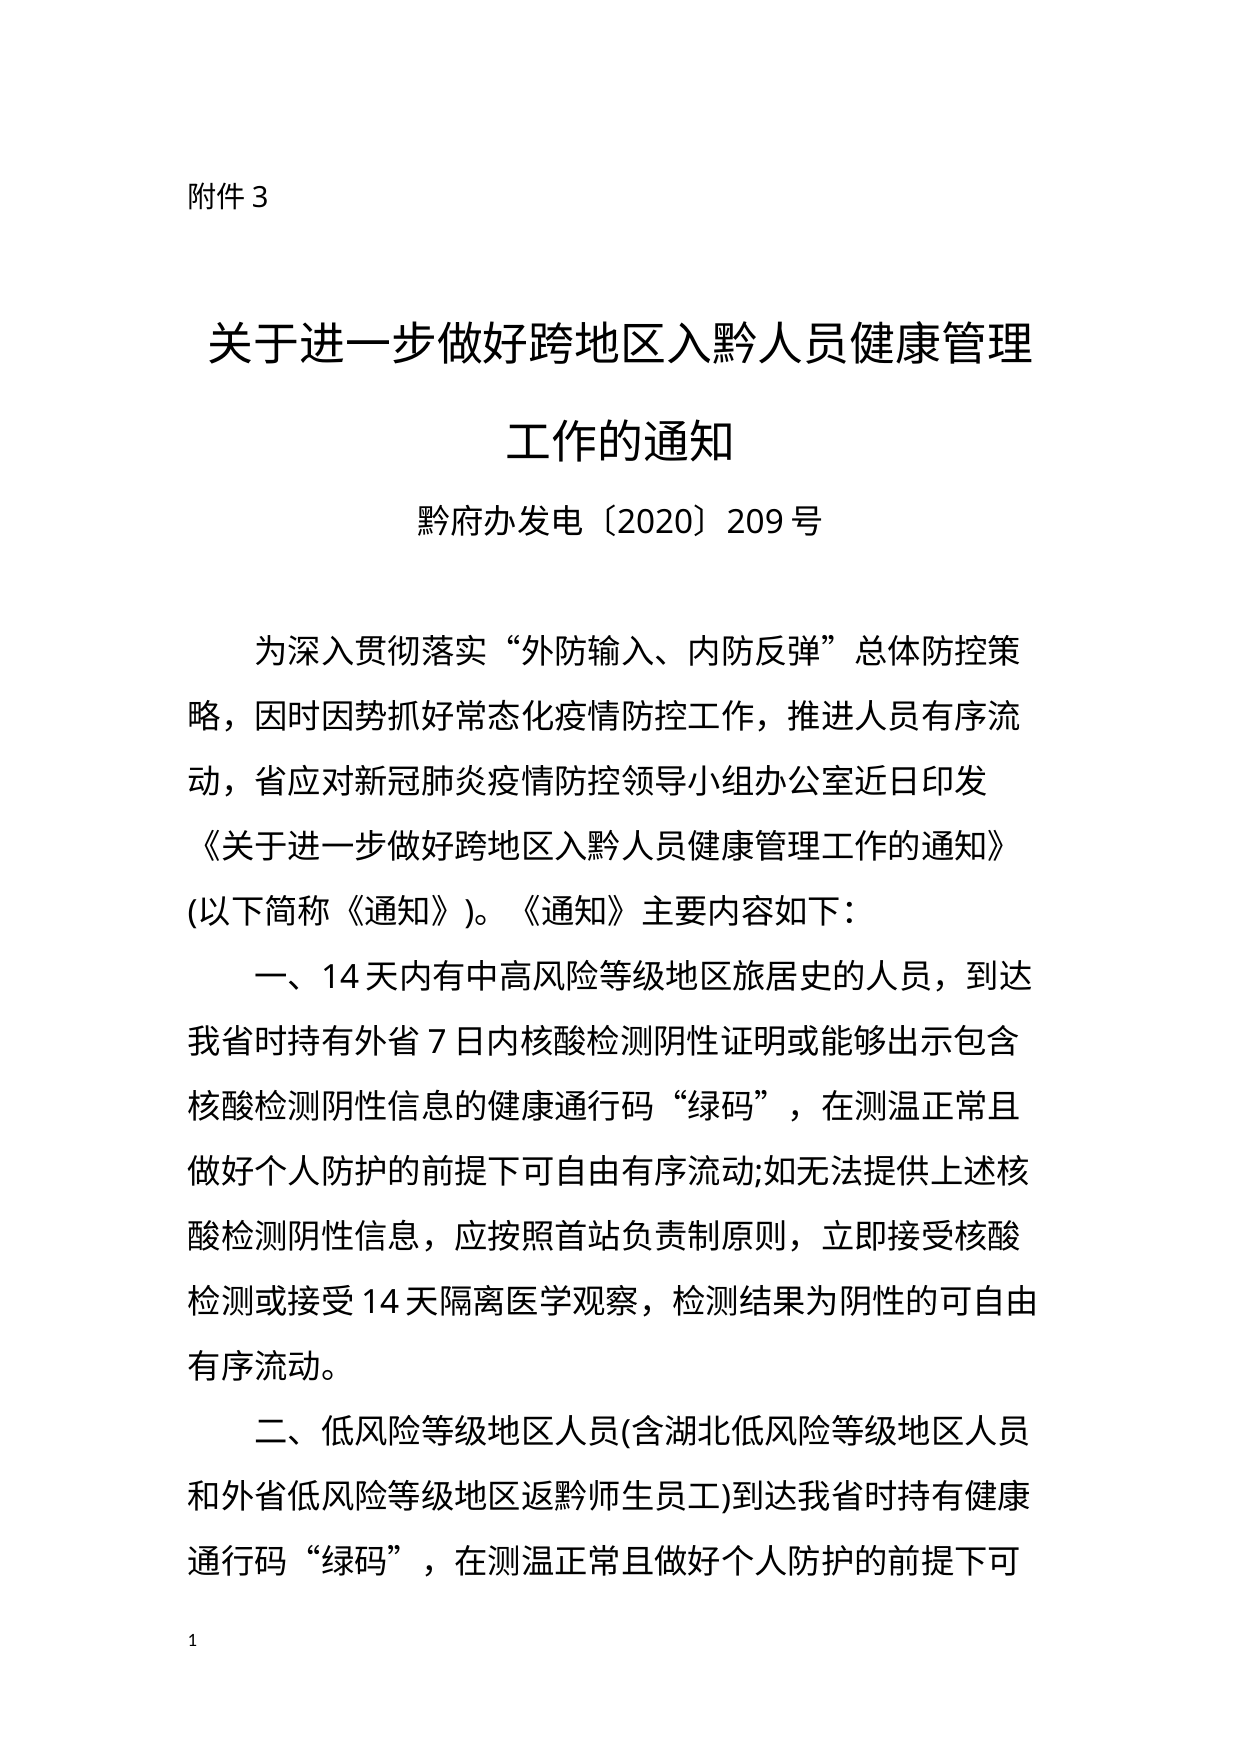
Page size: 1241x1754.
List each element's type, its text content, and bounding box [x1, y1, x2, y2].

text 为深入贯彻落实“外防输入、内防反弹”总体防控策略，因时因势抓好常态化疫情防控工作，推进人员有序流动，省应对新冠肺炎疫情防控领导小组办公室近日印发《关于进一步做好跨地区入黔人员健康管理工作的通知》(以下简称《通知》)。《通知》主要内容如下： [187, 617, 1053, 942]
text 附件3 [187, 162, 1053, 227]
text 一、14天内有中高风险等级地区旅居史的人员，到达我省时持有外省7日内核酸检测阴性证明或能够出示包含核酸检测阴性信息的健康通行码“绿码”，在测温正常且做好个人防护的前提下可自由有序流动;如无法提供上述核酸检测阴性信息，应按照首站负责制原则，立即接受核酸检测或接受14天隔离医学观察，检测结果为阴性的可自由有序流动。 [187, 942, 1053, 1397]
text 关于进一步做好跨地区入黔人员健康管理工作的通知 [187, 292, 1053, 487]
text 黔府办发电〔2020〕209号 [187, 487, 1053, 552]
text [187, 1397, 1053, 1592]
